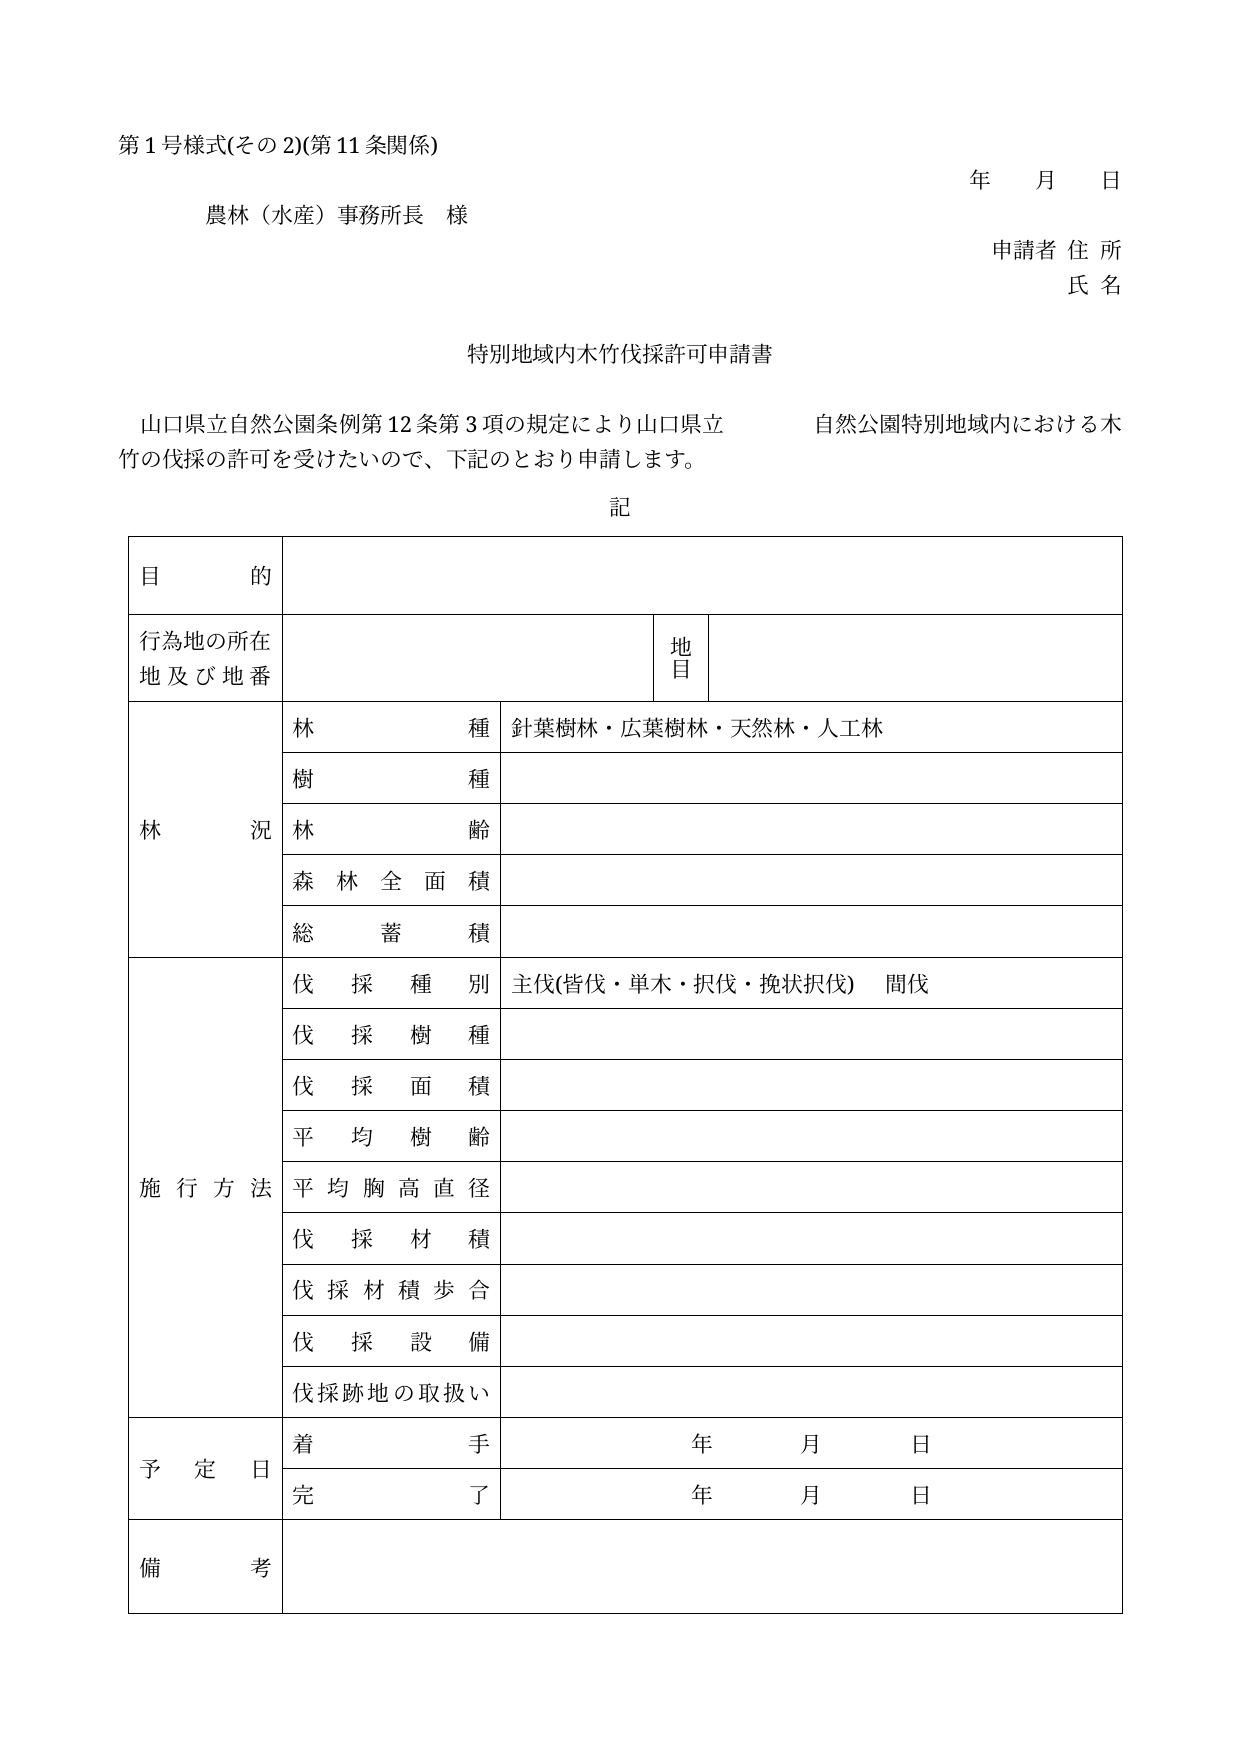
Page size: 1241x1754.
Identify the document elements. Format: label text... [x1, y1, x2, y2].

table_cell 伐採種別 [283, 958, 500, 1008]
text 氏名 [118, 266, 1122, 301]
text 申請者住所 [118, 231, 1122, 266]
table_cell [501, 1111, 1122, 1161]
table_cell 森林全面積 [283, 855, 500, 905]
table_cell 施行方法 [129, 958, 282, 1417]
table_cell [283, 1520, 1122, 1613]
table_cell 伐採材積 [283, 1213, 500, 1263]
text 山口県立自然公園条例第12条第3項の規定により山口県立 自然公園特別地域内における木竹の伐採の許可を受けたいので、下記のとおり申請します。 [118, 406, 1122, 476]
text 記 [118, 488, 1122, 523]
table_cell 着手 [283, 1418, 500, 1468]
table_header 目的 [129, 537, 282, 614]
table_cell [501, 1316, 1122, 1366]
table_cell [709, 615, 1122, 701]
table_cell 備考 [129, 1520, 282, 1613]
table_cell 主伐(皆伐・単木・択伐・挽状択伐)間伐 [501, 958, 1122, 1008]
table_cell 伐採設備 [283, 1316, 500, 1366]
text 第1号様式(その2)(第11条関係) [118, 127, 1122, 162]
table_cell 年 月 日 [501, 1469, 1122, 1519]
table_cell [501, 804, 1122, 854]
table_cell [283, 615, 653, 701]
table_cell [501, 1367, 1122, 1417]
text 農林（水産）事務所長 様 [118, 196, 1122, 231]
table_cell [501, 1009, 1122, 1059]
table_cell 伐採面積 [283, 1060, 500, 1110]
table_cell 樹種 [283, 753, 500, 803]
table_cell 完了 [283, 1469, 500, 1519]
text 特別地域内木竹伐採許可申請書 [118, 336, 1122, 371]
table_cell 林況 [129, 702, 282, 957]
table_cell 平均樹齢 [283, 1111, 500, 1161]
table_cell 行為地の所在地及び地番 [129, 615, 282, 701]
table_cell [501, 1213, 1122, 1263]
table_cell [501, 1162, 1122, 1212]
table_cell 総蓄積 [283, 906, 500, 957]
table_cell 伐採材積歩合 [283, 1265, 500, 1314]
table_cell [501, 855, 1122, 905]
table_cell 平均胸高直径 [283, 1162, 500, 1212]
table_cell 林種 [283, 702, 500, 752]
table_cell [501, 1265, 1122, 1314]
table_cell 予定日 [129, 1418, 282, 1519]
table_header [283, 537, 1122, 614]
table_cell 針葉樹林・広葉樹林・天然林・人工林 [501, 702, 1122, 752]
table_cell [501, 753, 1122, 803]
table_cell 伐採跡地の取扱い [283, 1367, 500, 1417]
text 年 月 日 [118, 162, 1122, 196]
table_cell 年 月 日 [501, 1418, 1122, 1468]
table_cell [501, 906, 1122, 957]
table_cell 林齢 [283, 804, 500, 854]
table_cell 地目 [654, 615, 708, 701]
table_cell 伐採樹種 [283, 1009, 500, 1059]
table_cell [501, 1060, 1122, 1110]
